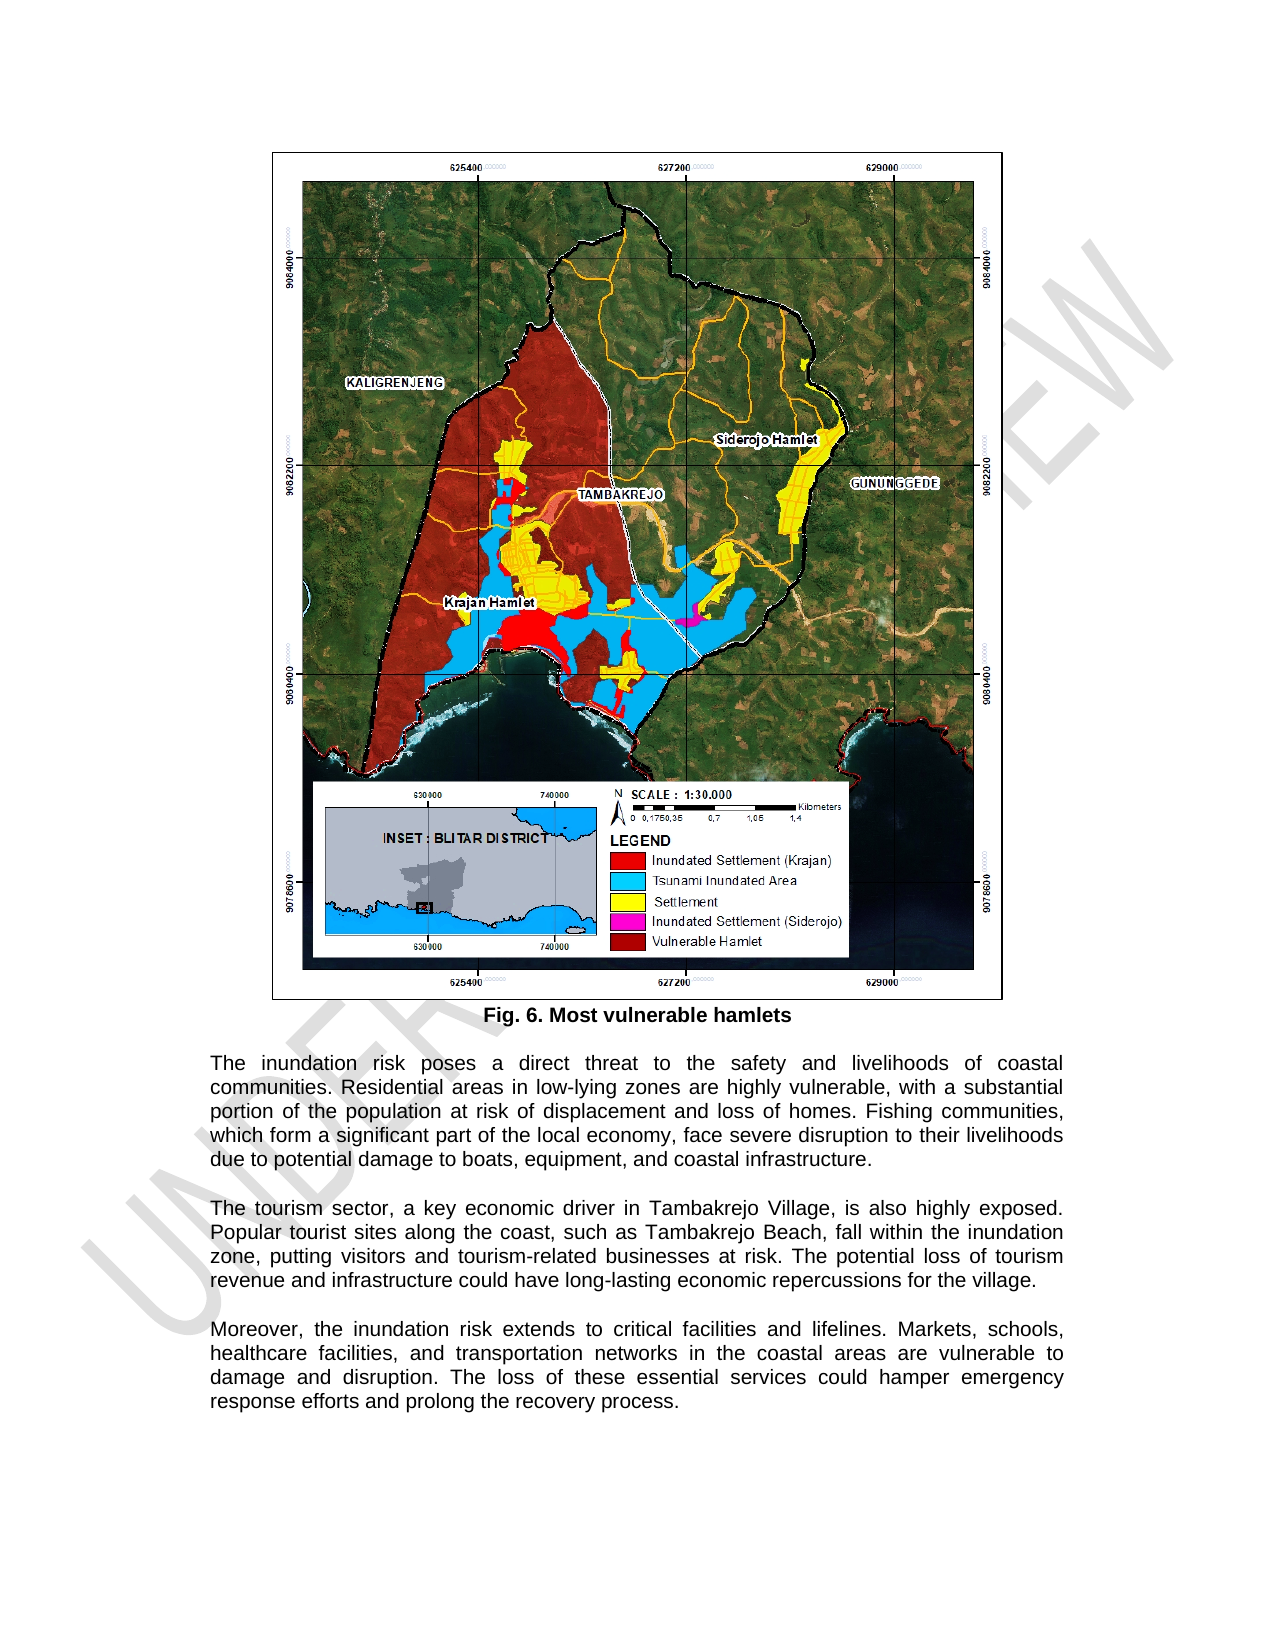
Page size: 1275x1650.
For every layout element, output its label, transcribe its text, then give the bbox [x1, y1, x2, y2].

text Fig. 6. Most vulnerable hamlets [210, 1003, 1065, 1027]
text The tourism sector, a key economic driver in Tambakrejo Village, is also highly exposed. Popular tourist sites along the coast, such as Tambakrejo Beach, fall within the inundation zone, putting visitors and tourism-related businesses at risk. The potential loss of tourism revenue and infrastructure could have long-lasting economic repercussions for the village. [210, 1196, 1065, 1292]
text The inundation risk poses a direct threat to the safety and livelihoods of coastal communities. Residential areas in low-lying zones are highly vulnerable, with a substantial portion of the population at risk of displacement and loss of homes. Fishing communities, which form a significant part of the local economy, face severe disruption to their livelihoods due to potential damage to boats, equipment, and coastal infrastructure. [210, 1051, 1065, 1171]
text Moreover, the inundation risk extends to critical facilities and lifelines. Markets, schools, healthcare facilities, and transportation networks in the coastal areas are vulnerable to damage and disruption. The loss of these essential services could hamper emergency response efforts and prolong the recovery process. [210, 1317, 1065, 1413]
picture [273, 156, 1001, 999]
